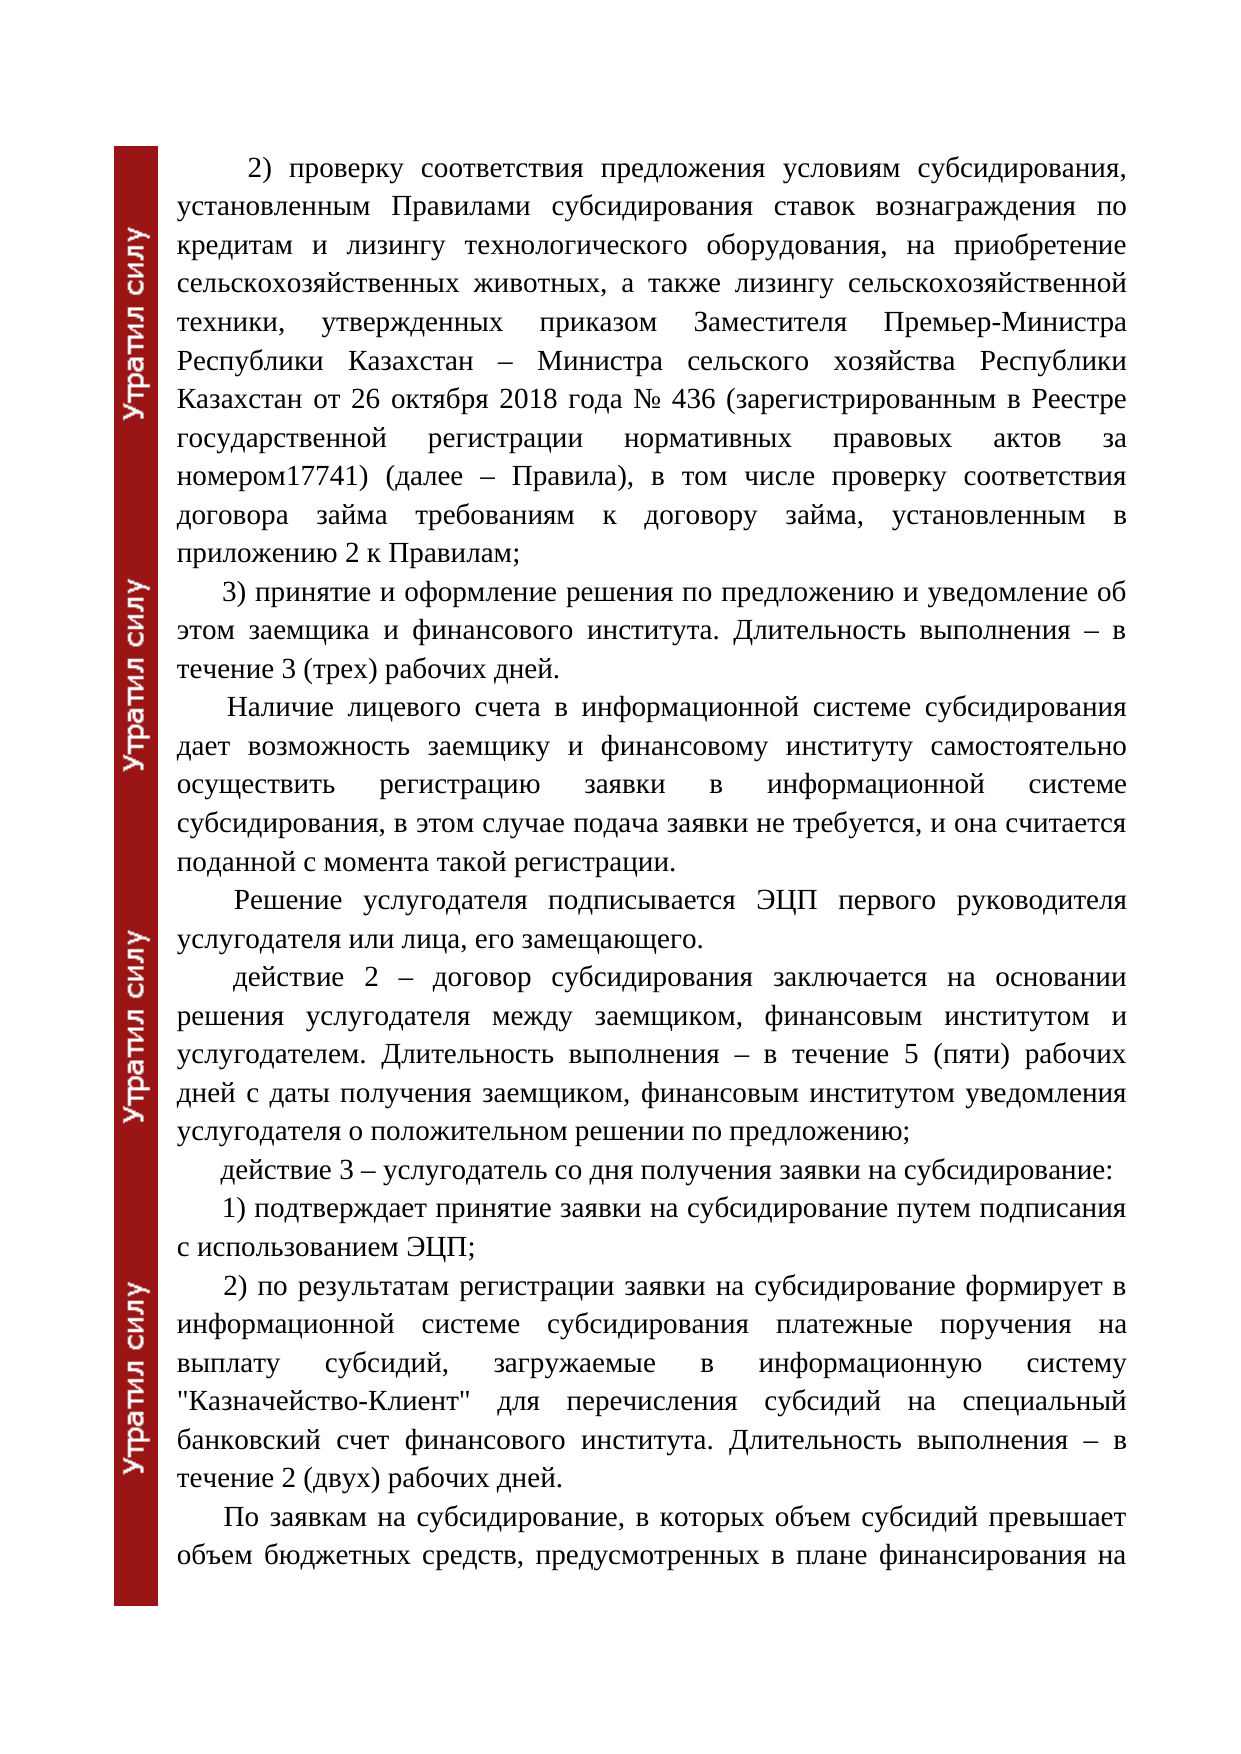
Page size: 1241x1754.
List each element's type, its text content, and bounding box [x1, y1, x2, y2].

text 1) подтверждает принятие заявки на субсидирование путем подписания с использованием ЭЦП; [112, 1191, 1128, 1263]
picture [114, 1263, 158, 1268]
picture [114, 146, 158, 150]
picture [114, 1571, 158, 1606]
text Решение услугодателя подписывается ЭЦП первого руководителя услугодателя или лица, его замещающего. [112, 882, 1128, 954]
picture [114, 1494, 158, 1499]
text Наличие лицевого счета в информационной системе субсидирования дает возможность заемщику и финансовому институту самостоятельно осуществить регистрацию заявки в информационной системе субсидирования, в этом случае подача заявки не требуется, и она считается поданной с момента такой регистрации. [112, 689, 1128, 877]
picture [114, 954, 158, 959]
picture [114, 1186, 158, 1191]
text 3) принятие и оформление решения по предложению и уведомление об этом заемщика и финансового института. Длительность выполнения – в течение 3 (трех) рабочих дней. [112, 574, 1128, 684]
picture [114, 684, 158, 689]
picture [114, 877, 158, 882]
text действие 2 – договор субсидирования заключается на основании решения услугодателя между заемщиком, финансовым институтом и услугодателем. Длительность выполнения – в течение 5 (пяти) рабочих дней с даты получения заемщиком, финансовым институтом уведомления услугодателя о положительном решении по предложению; [112, 959, 1128, 1147]
text действие 3 – услугодатель со дня получения заявки на субсидирование: [112, 1152, 1128, 1186]
text 2) по результатам регистрации заявки на субсидирование формирует в информационной системе субсидирования платежные поручения на выплату субсидий, загружаемые в информационную систему "Казначейство-Клиент" для перечисления субсидий на специальный банковский счет финансового института. Длительность выполнения – в течение 2 (двух) рабочих дней. [112, 1268, 1128, 1494]
picture [114, 1147, 158, 1152]
picture [114, 569, 158, 574]
text 2) проверку соответствия предложения условиям субсидирования, установленным Правилами субсидирования ставок вознаграждения по кредитам и лизингу технологического оборудования, на приобретение сельскохозяйственных животных, а также лизингу сельскохозяйственной техники, утвержденных приказом Заместителя Премьер-Министра Республики Казахстан – Министра сельского хозяйства Республики Казахстан от 26 октября 2018 года № 436 (зарегистрированным в Реестре государственной регистрации нормативных правовых актов за номером17741) (далее – Правила), в том числе проверку соответствия договора займа требованиям к договору займа, установленным в приложению 2 к Правилам; [112, 150, 1128, 569]
